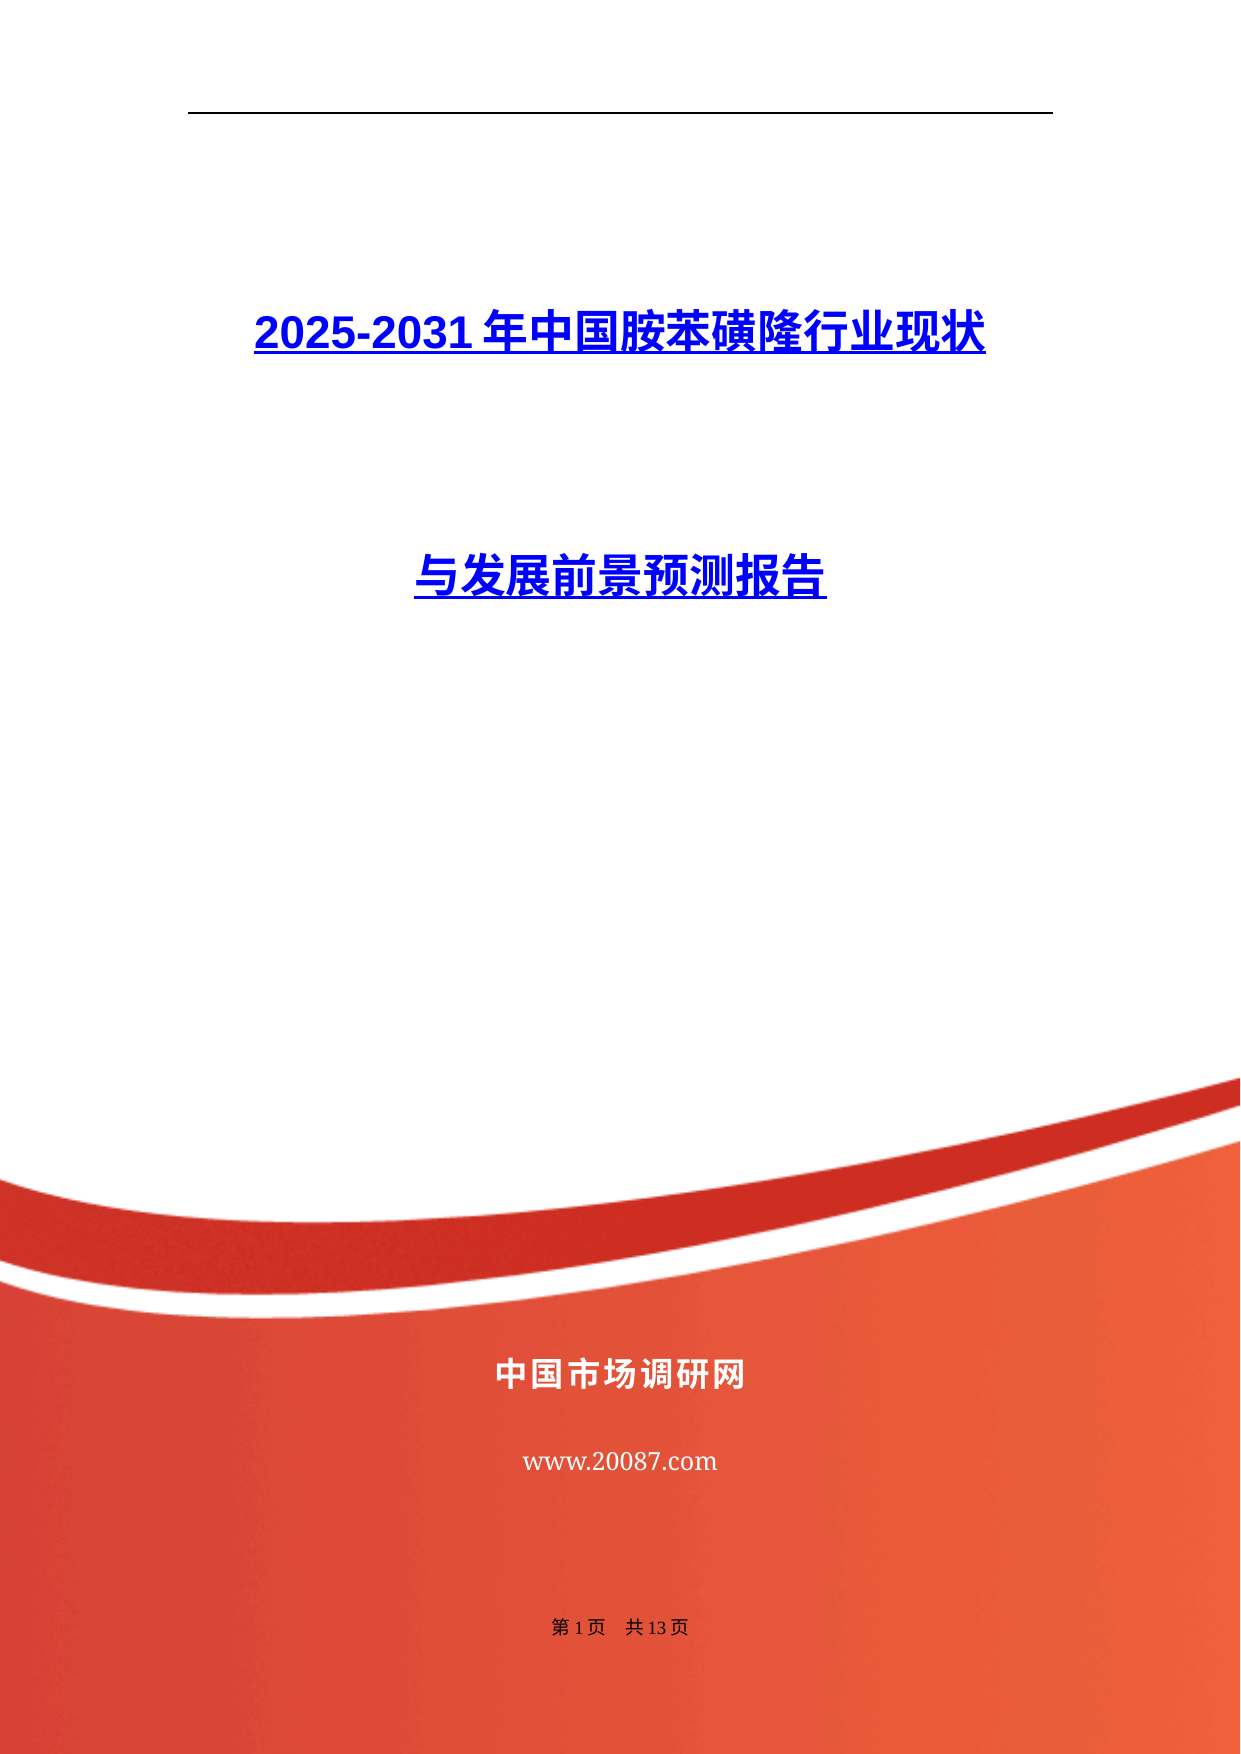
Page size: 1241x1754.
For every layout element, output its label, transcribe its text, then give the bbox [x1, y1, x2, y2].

text www.20087.com [187, 1428, 1053, 1493]
subtitle 中国市场调研网 [187, 1339, 1053, 1404]
table_header 2025-2031年中国胺苯磺隆行业现状与发展前景预测报告 [188, 207, 1053, 773]
picture [0, 1006, 1241, 1754]
